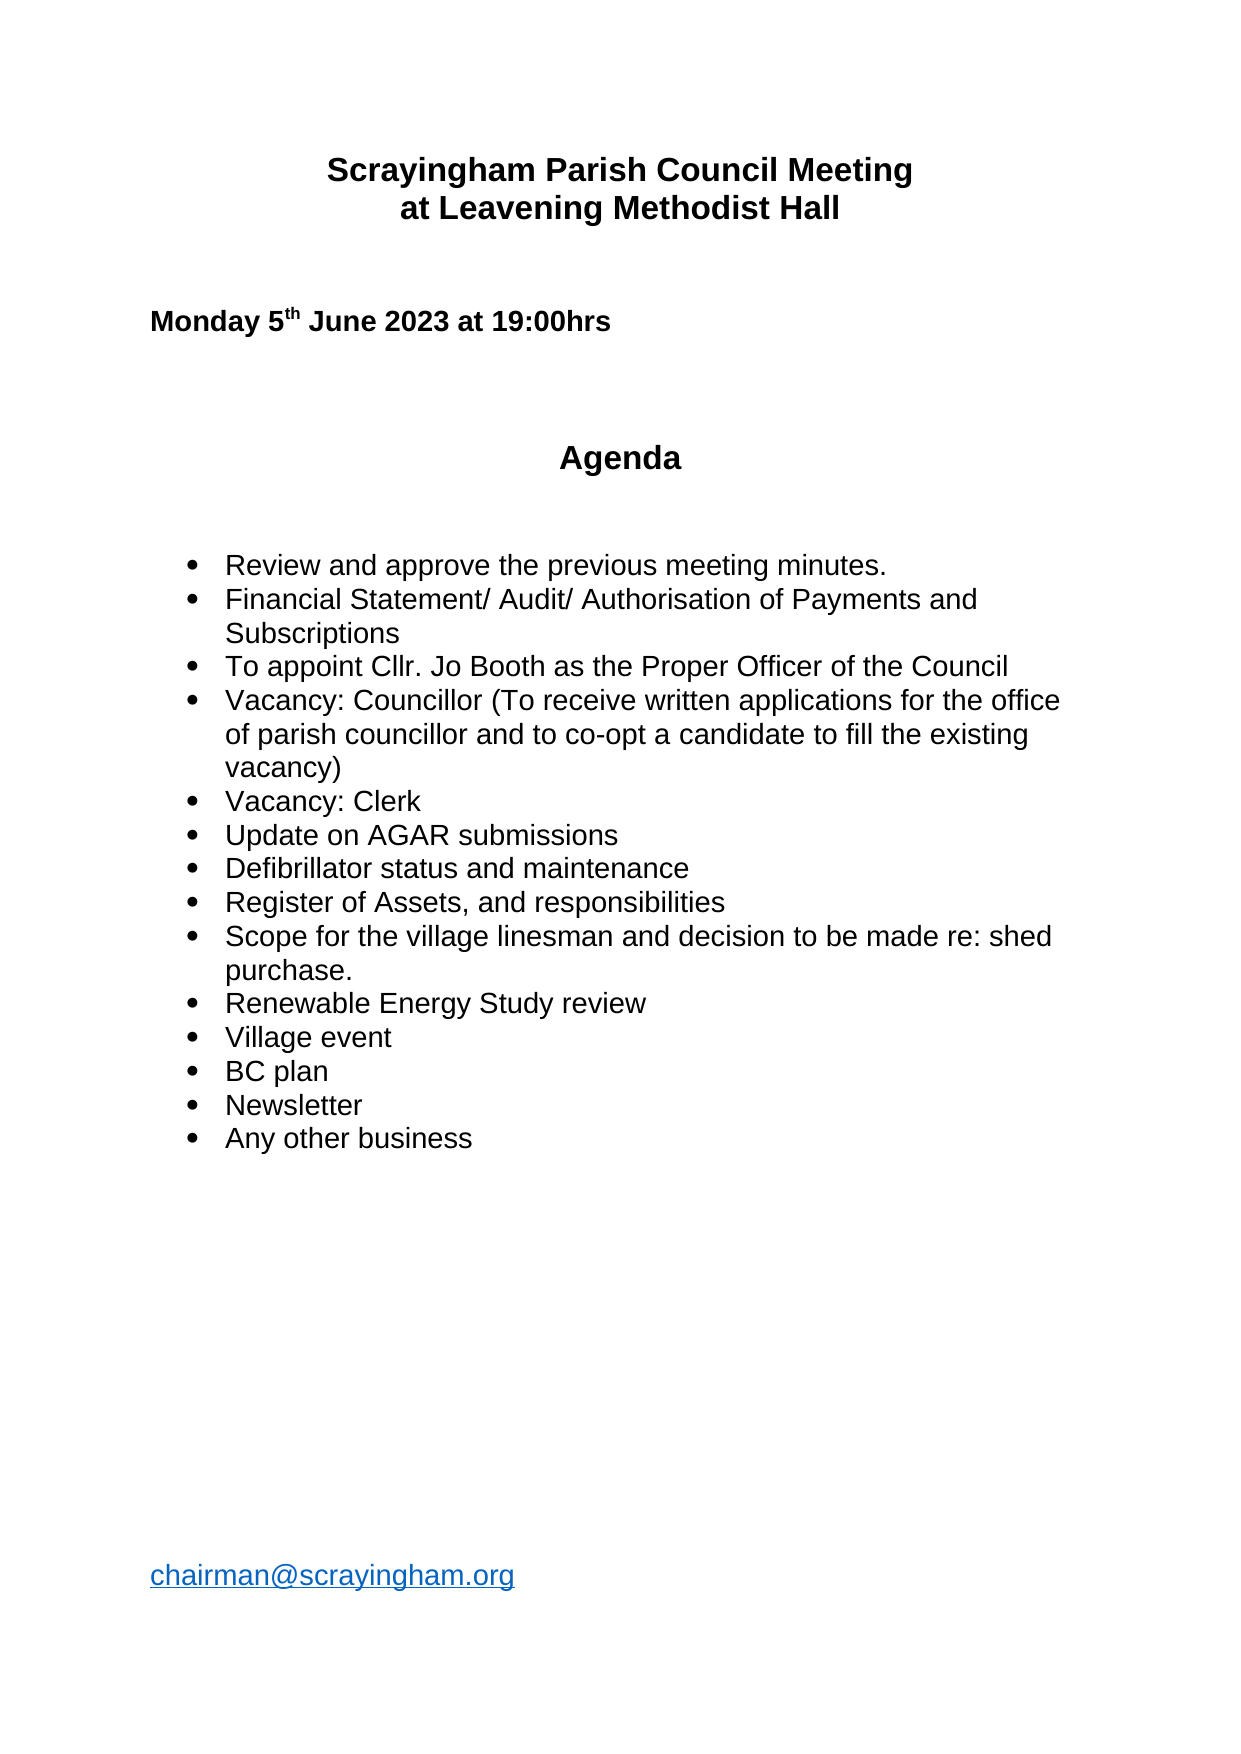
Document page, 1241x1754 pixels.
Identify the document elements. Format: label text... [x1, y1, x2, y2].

list Village event [187, 1020, 1090, 1054]
list Defibrillator status and maintenance [187, 851, 1090, 885]
list Update on AGAR submissions [187, 818, 1090, 851]
list Financial Statement/ Audit/ Authorisation of Payments and Subscriptions [187, 582, 1090, 649]
text chairman@scrayingham.org [150, 1557, 1090, 1591]
list Review and approve the previous meeting minutes. [187, 548, 1090, 582]
list Vacancy: Clerk [187, 784, 1090, 818]
list Scope for the village linesman and decision to be made re: shed purchase. [187, 919, 1090, 986]
list BC plan [187, 1054, 1090, 1087]
text at Leavening Methodist Hall [150, 188, 1090, 227]
list Register of Assets, and responsibilities [187, 885, 1090, 919]
list To appoint Cllr. Jo Booth as the Proper Officer of the Council [187, 649, 1090, 683]
text Monday 5th June 2023 at 19:00hrs [150, 304, 1090, 337]
text Scrayingham Parish Council Meeting [150, 150, 1090, 188]
list Any other business [187, 1121, 1090, 1155]
list Renewable Energy Study review [187, 986, 1090, 1020]
list Vacancy: Councillor (To receive written applications for the office of parish councillor and to co-opt a candidate to fill the existing vacancy) [187, 683, 1090, 784]
text Agenda [150, 438, 1090, 476]
list Newsletter [187, 1087, 1090, 1121]
